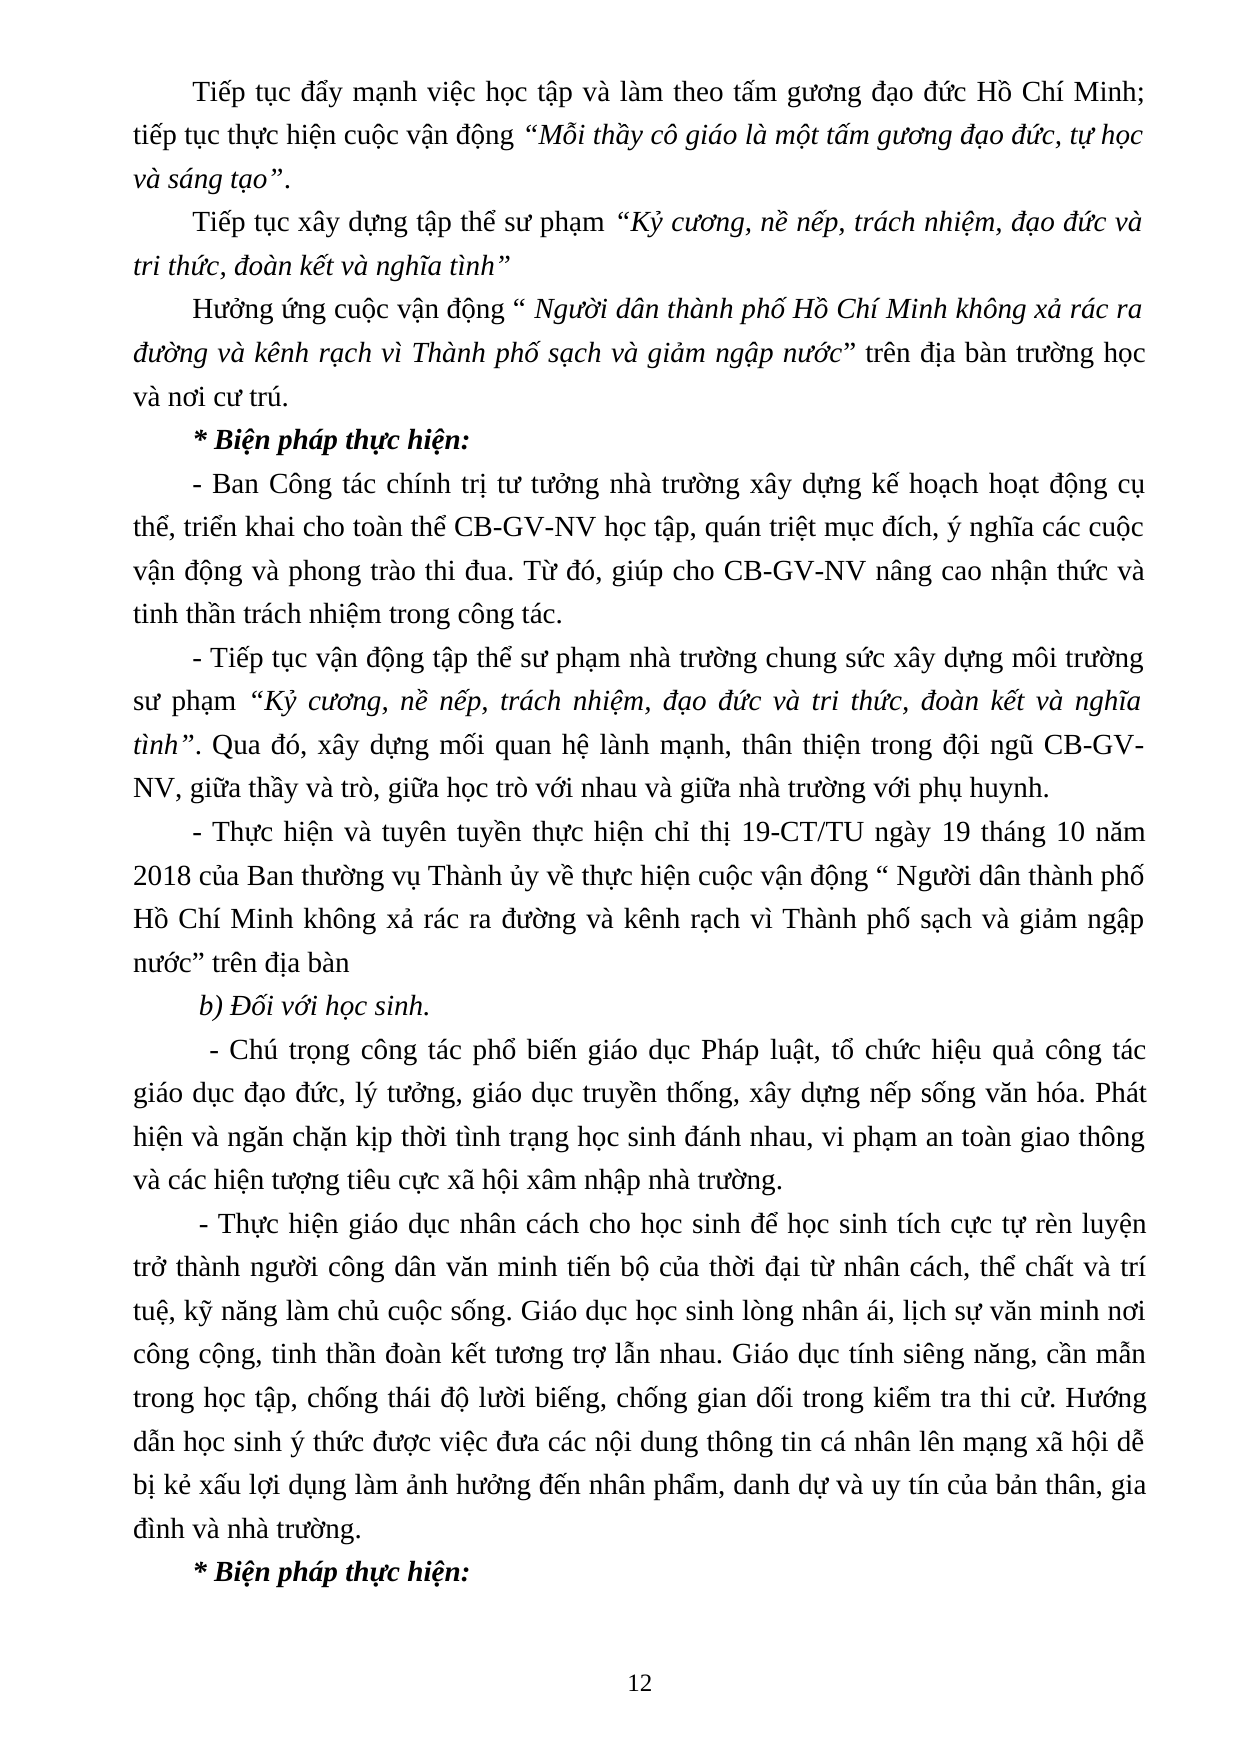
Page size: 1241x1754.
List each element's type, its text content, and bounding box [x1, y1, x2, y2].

text Tiếp tục đẩy mạnh việc học tập và làm theo tấm gương đạo đức Hồ Chí Minh; tiếp tục thực hiện cuộc vận động “Mỗi thầy cô giáo là một tấm gương đạo đức, tự học và sáng tạo”. [133, 74, 1146, 194]
text - Ban Công tác chính trị tư tưởng nhà trường xây dựng kế hoạch hoạt động cụ thể, triển khai cho toàn thể CB-GV-NV học tập, quán triệt mục đích, ý nghĩa các cuộc vận động và phong trào thi đua. Từ đó, giúp cho CB-GV-NV nâng cao nhận thức và tinh thần trách nhiệm trong công tác. [133, 466, 1146, 630]
text Hưởng ứng cuộc vận động “ Người dân thành phố Hồ Chí Minh không xả rác ra đường và kênh rạch vì Thành phố sạch và giảm ngập nước” trên địa bàn trường học và nơi cư trú. [133, 292, 1146, 412]
text b) Đối với học sinh. [198, 988, 1142, 1022]
text - Chú trọng công tác phổ biến giáo dục Pháp luật, tổ chức hiệu quả công tác giáo dục đạo đức, lý tưởng, giáo dục truyền thống, xây dựng nếp sống văn hóa. Phát hiện và ngăn chặn kịp thời tình trạng học sinh đánh nhau, vi phạm an toàn giao thông và các hiện tượng tiêu cực xã hội xâm nhập nhà trường. [133, 1032, 1148, 1196]
text * Biện pháp thực hiện: [133, 1554, 1146, 1588]
text - Thực hiện và tuyên tuyền thực hiện chỉ thị 19-CT/TU ngày 19 tháng 10 năm 2018 của Ban thường vụ Thành ủy về thực hiện cuộc vận động “ Người dân thành phố Hồ Chí Minh không xả rác ra đường và kênh rạch vì Thành phố sạch và giảm ngập nước” trên địa bàn [133, 814, 1146, 978]
text * Biện pháp thực hiện: [133, 422, 1146, 456]
text - Tiếp tục vận động tập thể sư phạm nhà trường chung sức xây dựng môi trường sư phạm “Kỷ cương, nề nếp, trách nhiệm, đạo đức và tri thức, đoàn kết và nghĩa tình”. Qua đó, xây dựng mối quan hệ lành mạnh, thân thiện trong đội ngũ CB-GV-NV, giữa thầy và trò, giữa học trò với nhau và giữa nhà trường với phụ huynh. [133, 640, 1146, 804]
text - Thực hiện giáo dục nhân cách cho học sinh để học sinh tích cực tự rèn luyện trở thành người công dân văn minh tiến bộ của thời đại từ nhân cách, thể chất và trí tuệ, kỹ năng làm chủ cuộc sống. Giáo dục học sinh lòng nhân ái, lịch sự văn minh nơi công cộng, tinh thần đoàn kết tương trợ lẫn nhau. Giáo dục tính siêng năng, cần mẫn trong học tập, chống thái độ lười biếng, chống gian dối trong kiểm tra thi cử. Hướng dẫn học sinh ý thức được việc đưa các nội dung thông tin cá nhân lên mạng xã hội dễ bị kẻ xấu lợi dụng làm ảnh hưởng đến nhân phẩm, danh dự và uy tín của bản thân, gia đình và nhà trường. [133, 1206, 1148, 1544]
text Tiếp tục xây dựng tập thể sư phạm “Kỷ cương, nề nếp, trách nhiệm, đạo đức và tri thức, đoàn kết và nghĩa tình” [133, 204, 1146, 282]
